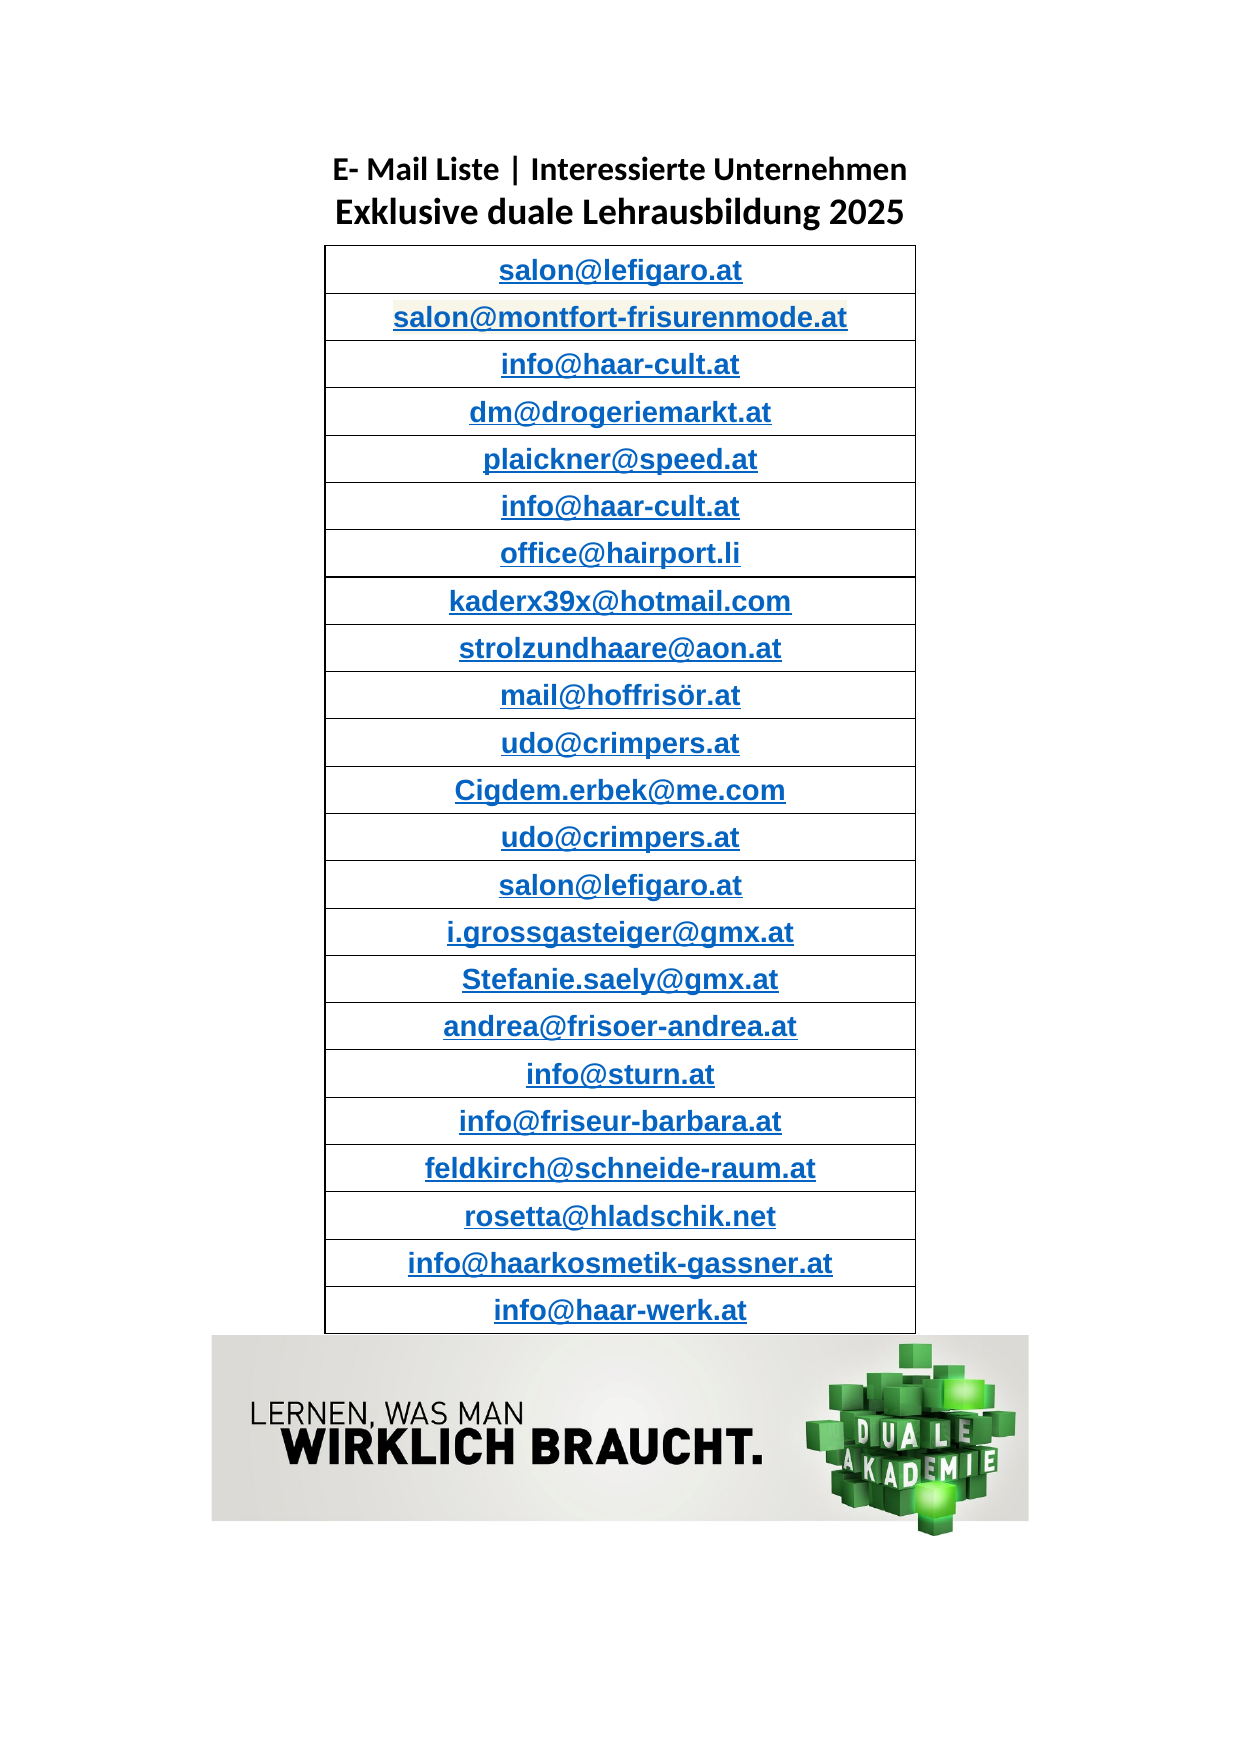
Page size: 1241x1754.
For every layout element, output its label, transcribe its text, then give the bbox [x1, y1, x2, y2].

table_cell Stefanie.saely@gmx.at [326, 956, 915, 1002]
text Exklusive duale Lehrausbildung 2025 [148, 188, 1093, 234]
table_cell kaderx39x@hotmail.com [326, 578, 915, 624]
table_cell rosetta@hladschik.net [326, 1192, 915, 1238]
table_cell info@friseur-barbara.at [326, 1098, 915, 1144]
table_cell info@haar-cult.at [326, 341, 915, 387]
table_cell salon@lefigaro.at [326, 861, 915, 907]
table_cell udo@crimpers.at [326, 719, 915, 766]
picture [211, 1335, 1029, 1536]
table_cell Cigdem.erbek@me.com [326, 767, 915, 813]
table_cell i.grossgasteiger@gmx.at [326, 909, 915, 955]
table_cell info@haar-cult.at [326, 483, 915, 529]
table_cell udo@crimpers.at [326, 814, 915, 860]
table_cell strolzundhaare@aon.at [326, 625, 915, 671]
table_cell feldkirch@schneide-raum.at [326, 1145, 915, 1191]
table_cell plaickner@speed.at [326, 436, 915, 482]
table_cell info@haar-werk.at [326, 1287, 915, 1333]
table_cell office@hairport.li [326, 530, 915, 576]
table_cell info@haarkosmetik-gassner.at [326, 1240, 915, 1286]
table_cell dm@drogeriemarkt.at [326, 388, 915, 434]
table_cell info@sturn.at [326, 1050, 915, 1097]
table_cell andrea@frisoer-andrea.at [326, 1003, 915, 1049]
table_cell mail@hoffrisör.at [326, 672, 915, 718]
table_header salon@lefigaro.at [326, 246, 915, 293]
table_cell salon@montfort-frisurenmode.at [326, 294, 915, 340]
text E- Mail Liste | Interessierte Unternehmen [148, 148, 1093, 188]
